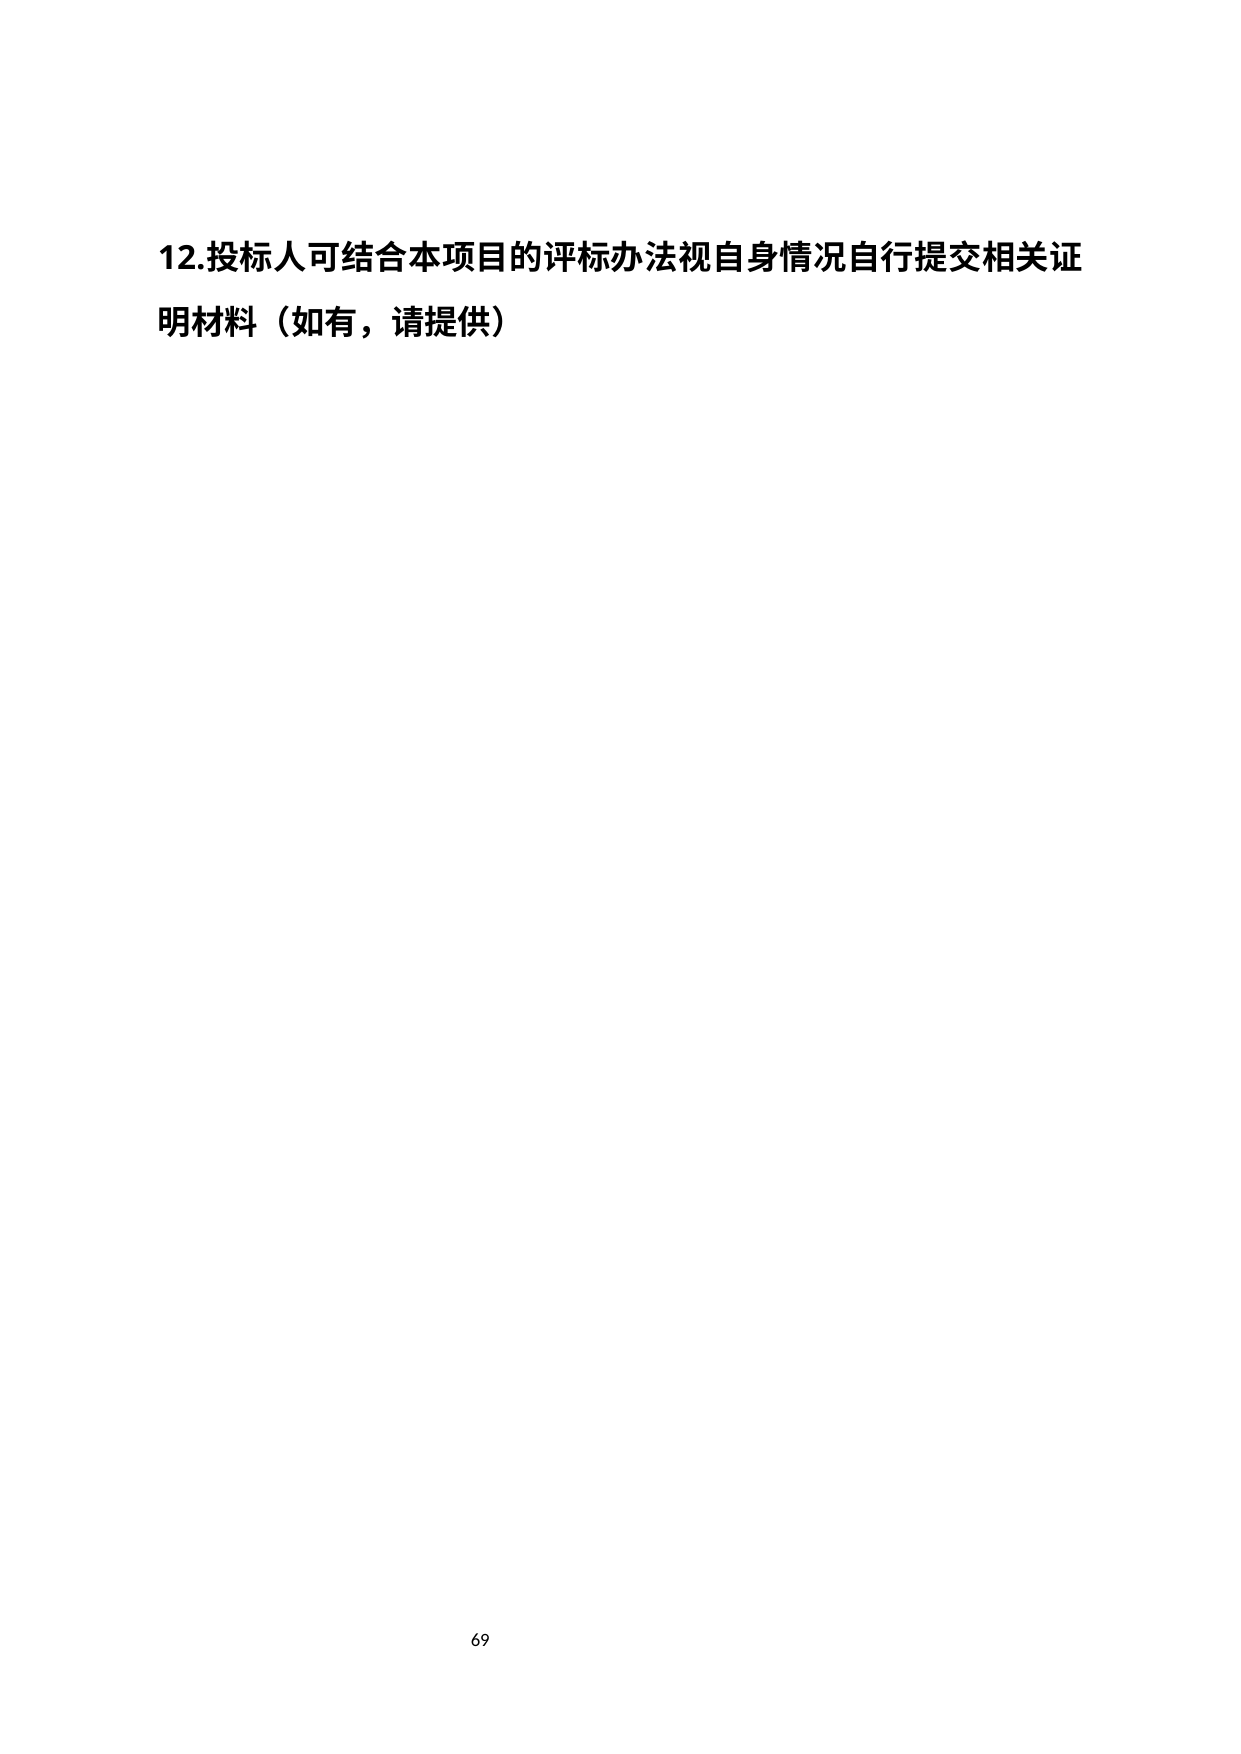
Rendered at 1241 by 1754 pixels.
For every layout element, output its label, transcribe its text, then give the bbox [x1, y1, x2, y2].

text 12.投标人可结合本项目的评标办法视自身情况自行提交相关证明材料（如有，请提供） [158, 222, 1084, 352]
